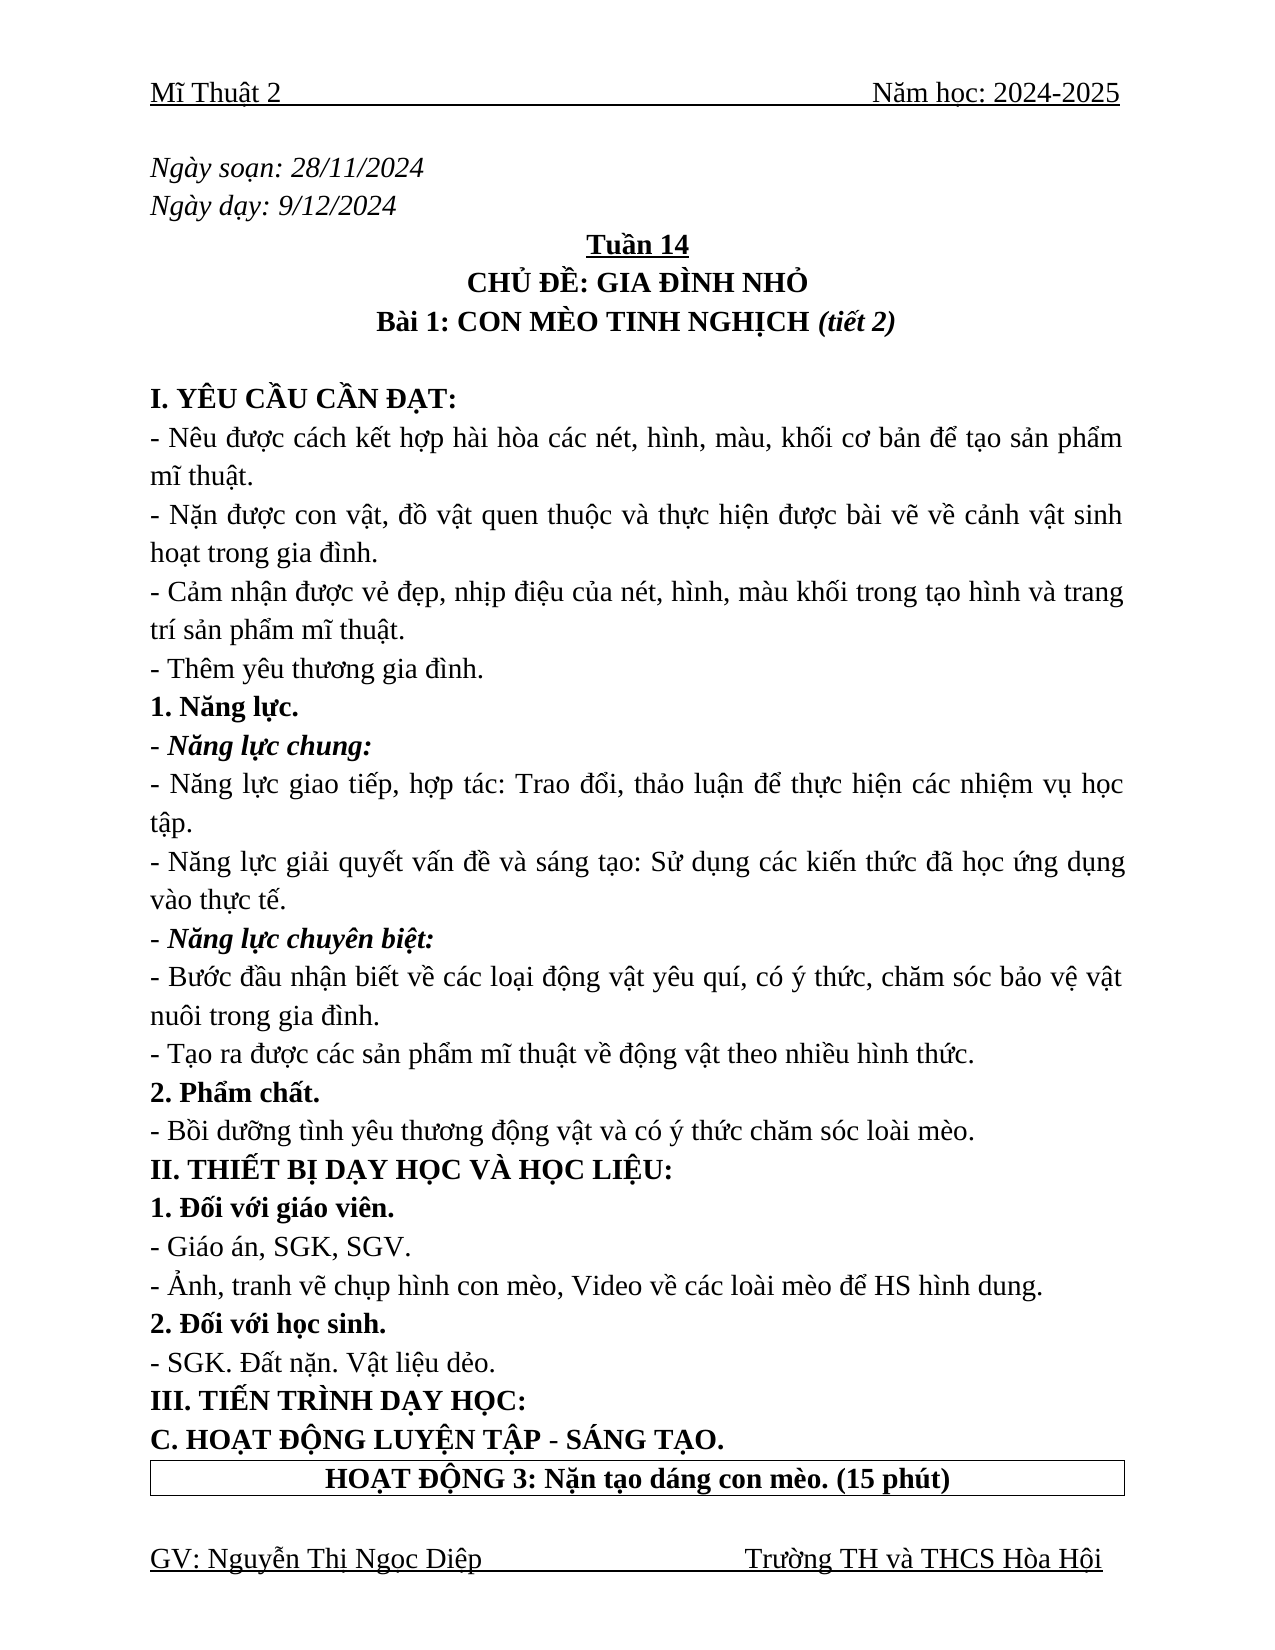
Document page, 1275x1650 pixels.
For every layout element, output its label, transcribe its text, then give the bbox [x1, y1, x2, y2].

text - Năng lực chuyên biệt: [150, 921, 1125, 954]
text 2. Đối với học sinh. [150, 1306, 1125, 1340]
text - SGK. Đất nặn. Vật liệu dẻo. [150, 1345, 1125, 1378]
text II. THIẾT BỊ DẠY HỌC VÀ HỌC LIỆU: [150, 1152, 1125, 1186]
text Bài 1: CON MÈO TINH NGHỊCH (tiết 2) [150, 304, 1125, 338]
text - Năng lực chung: [150, 728, 1125, 762]
text - Cảm nhận được vẻ đẹp, nhịp điệu của nét, hình, màu khối trong tạo hình và trang trí sản phẩm mĩ thuật. [150, 574, 1125, 646]
text - Bước đầu nhận biết về các loại động vật yêu quí, có ý thức, chăm sóc bảo vệ vật nuôi trong gia đình. [150, 959, 1125, 1031]
text 1. Đối với giáo viên. [150, 1191, 1125, 1224]
text - Năng lực giải quyết vấn đề và sáng tạo: Sử dụng các kiến thức đã học ứng dụng vào thực tế. [150, 844, 1125, 916]
text - Bồi dưỡng tình yêu thương động vật và có ý thức chăm sóc loài mèo. [150, 1113, 1125, 1147]
text Ngày soạn: 28/11/2024 [150, 150, 1125, 183]
text - Thêm yêu thương gia đình. [150, 651, 1125, 684]
text Ngày dạy: 9/12/2024 [150, 188, 1125, 222]
text C. HOẠT ĐỘNG LUYỆN TẬP - SÁNG TẠO. [150, 1422, 1125, 1455]
text - Tạo ra được các sản phẩm mĩ thuật về động vật theo nhiều hình thức. [150, 1036, 1125, 1070]
text 1. Năng lực. [150, 689, 1125, 723]
text I. YÊU CẦU CẦN ĐẠT: [150, 381, 1125, 415]
text - Giáo án, SGK, SGV. [150, 1229, 1125, 1263]
text 2. Phẩm chất. [150, 1075, 1125, 1108]
text - Năng lực giao tiếp, hợp tác: Trao đổi, thảo luận để thực hiện các nhiệm vụ học tập. [150, 767, 1125, 839]
text - Nặn được con vật, đồ vật quen thuộc và thực hiện được bài vẽ về cảnh vật sinh hoạt trong gia đình. [150, 497, 1125, 569]
text III. TIẾN TRÌNH DẠY HỌC: [150, 1383, 1125, 1417]
text - Nêu được cách kết hợp hài hòa các nét, hình, màu, khối cơ bản để tạo sản phẩm mĩ thuật. [150, 420, 1125, 492]
text CHỦ ĐỀ: GIA ĐÌNH NHỎ [150, 266, 1125, 299]
text Tuần 14 [150, 227, 1125, 261]
table_header HOẠT ĐỘNG 3: Nặn tạo dáng con mèo. (15 phút) [151, 1461, 1124, 1495]
text - Ảnh, tranh vẽ chụp hình con mèo, Video về các loài mèo để HS hình dung. [150, 1268, 1125, 1301]
